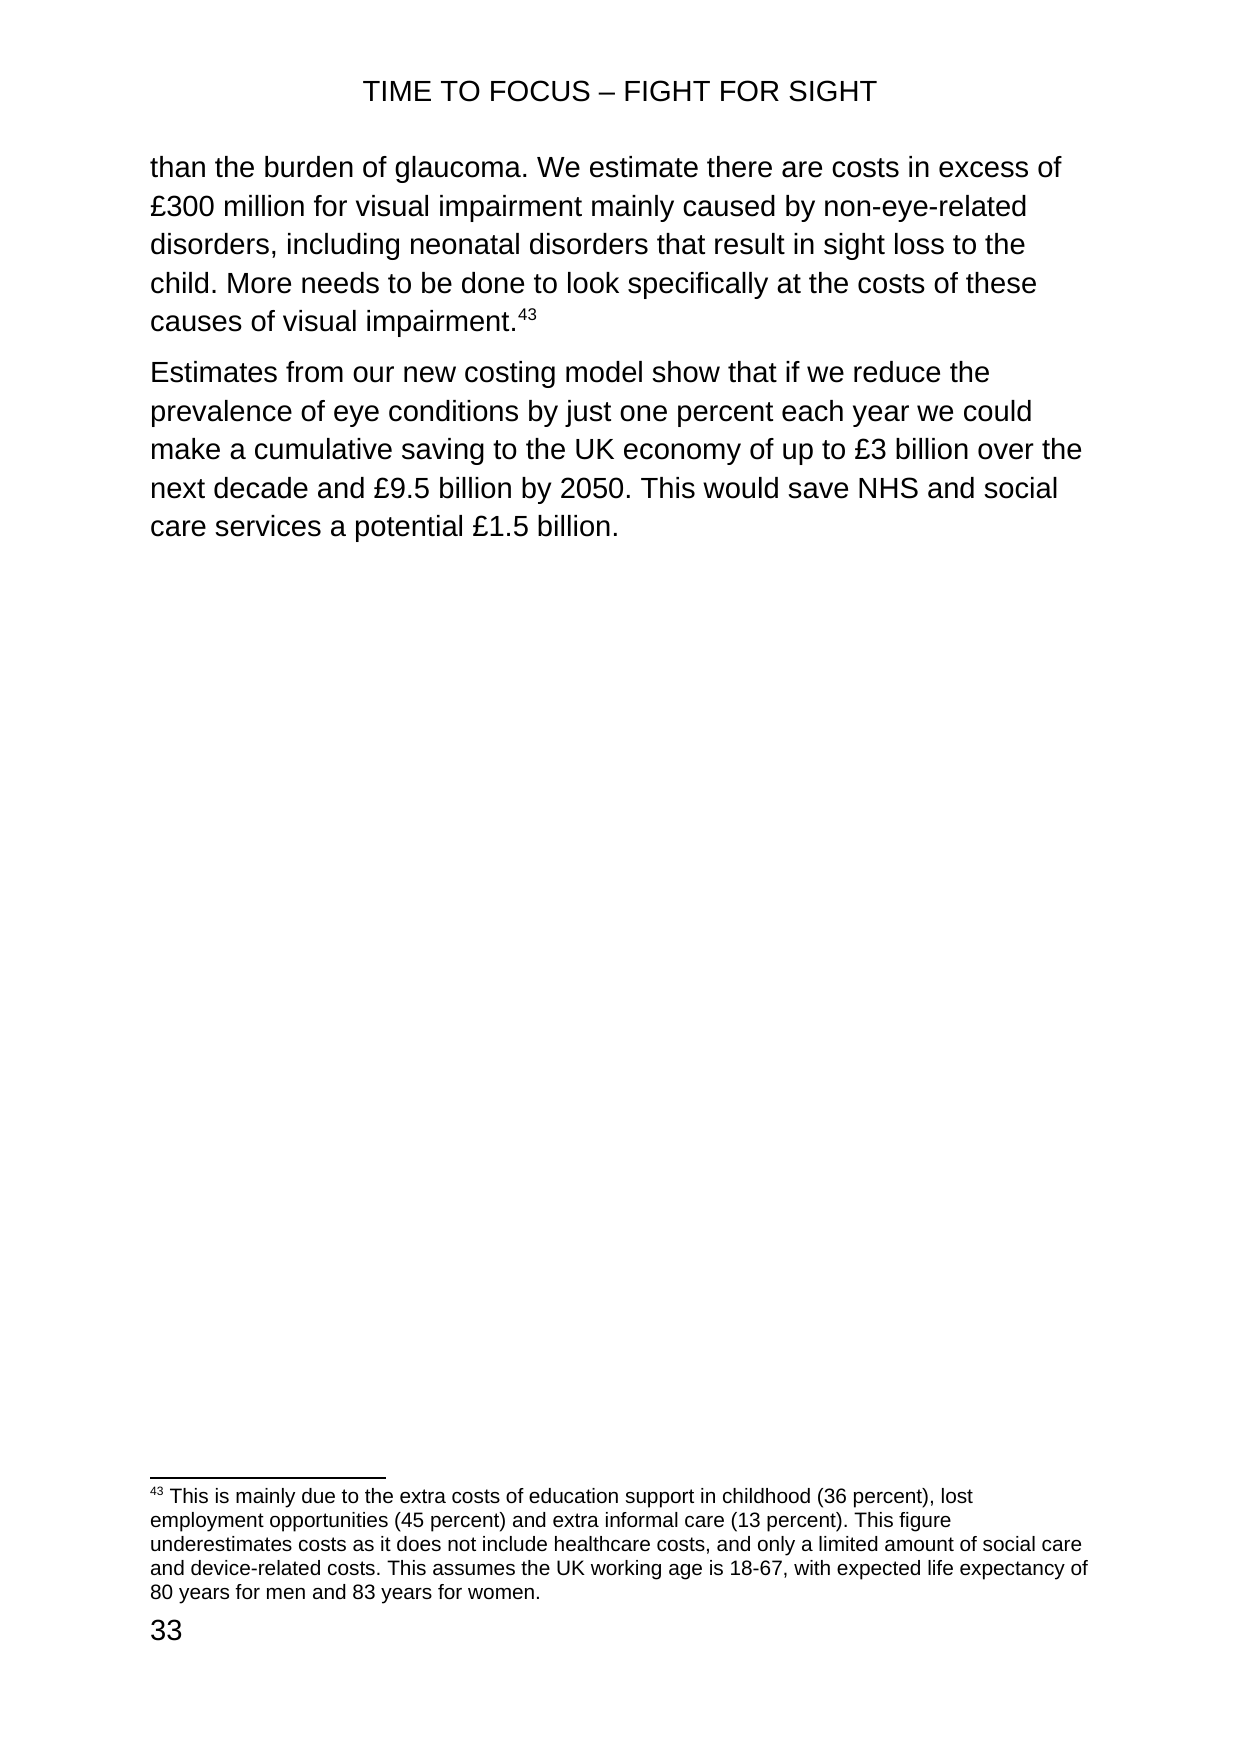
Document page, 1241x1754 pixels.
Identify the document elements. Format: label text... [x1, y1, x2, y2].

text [150, 150, 1090, 338]
text Estimates from our new costing model show that if we reduce the prevalence of eye conditions by just one percent each year we could make a cumulative saving to the UK economy of up to £3 billion over the next decade and £9.5 billion by 2050. This would save NHS and social care services a potential £1.5 billion. [150, 355, 1090, 543]
